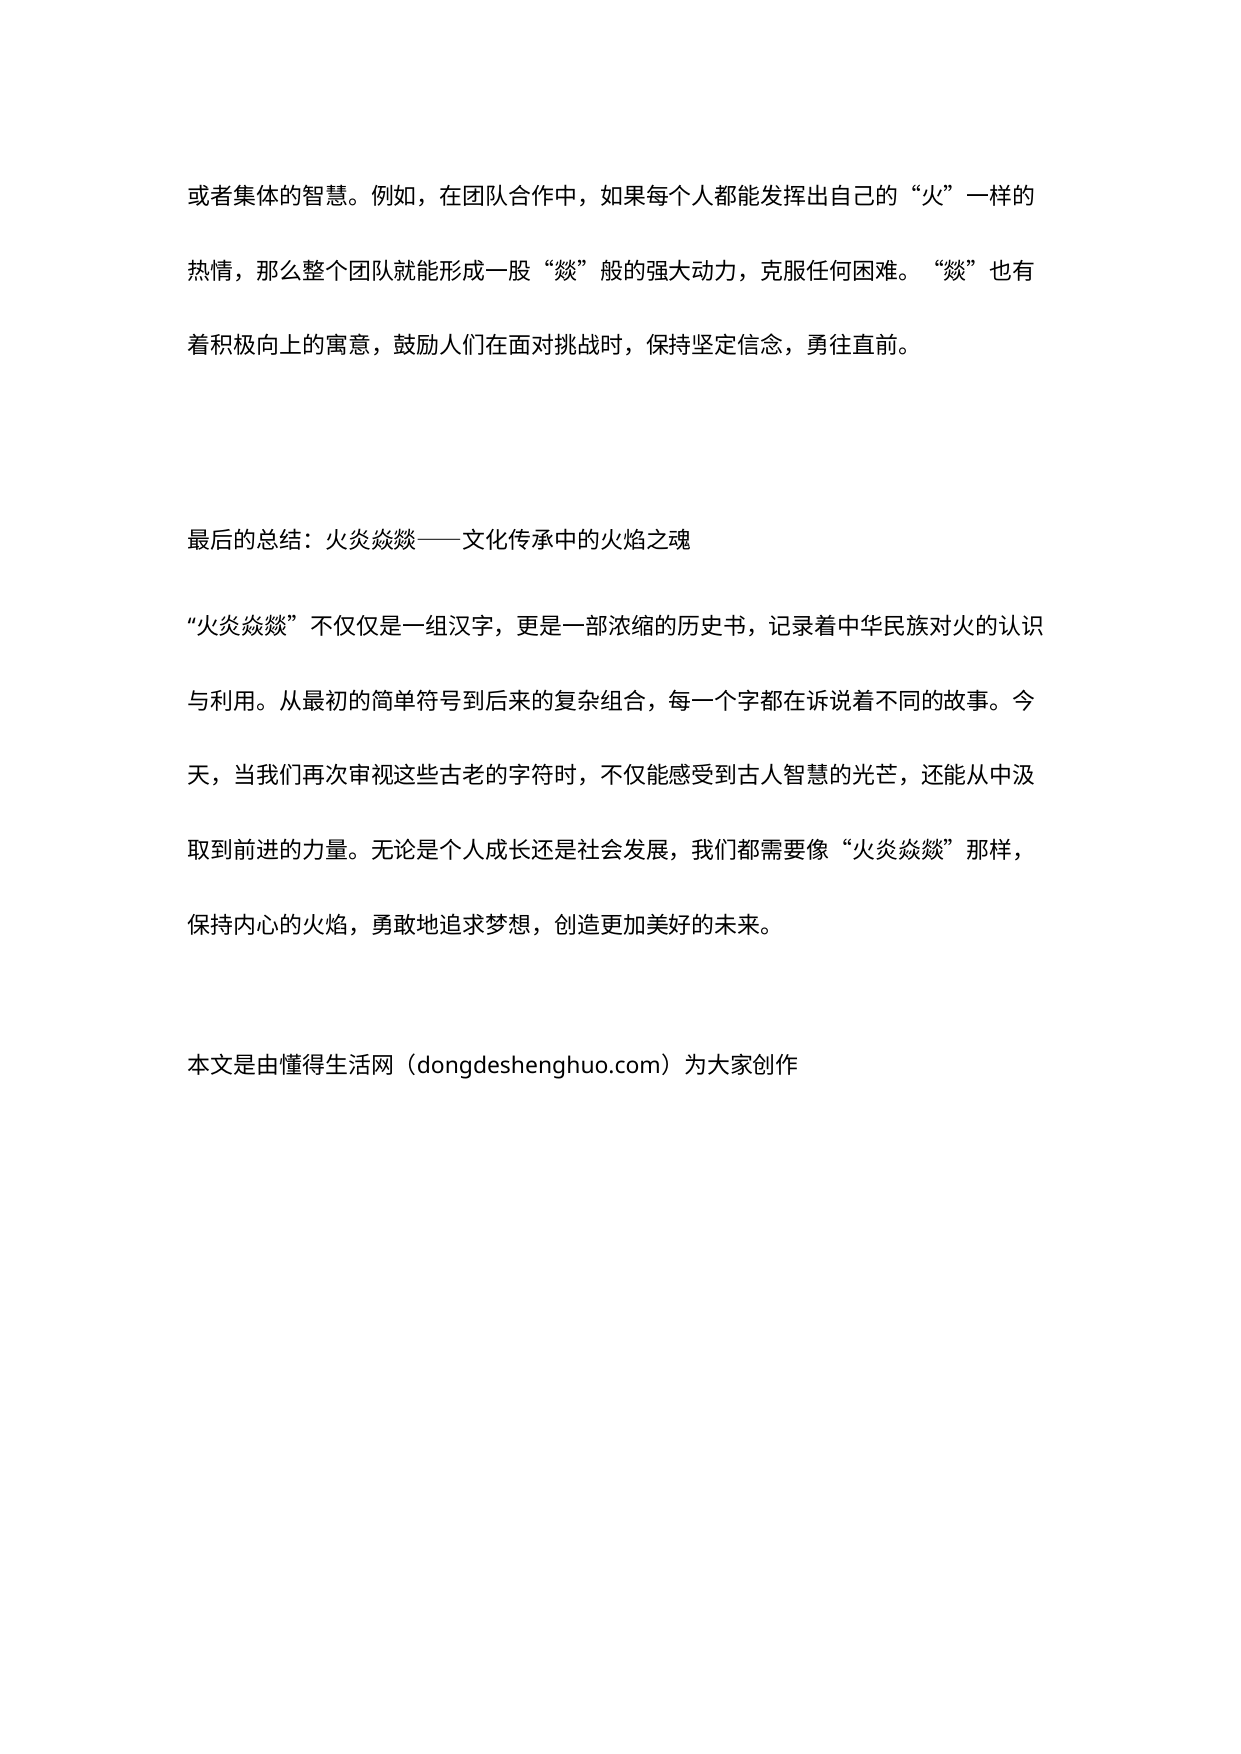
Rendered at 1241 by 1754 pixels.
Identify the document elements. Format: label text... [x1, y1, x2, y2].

text 本文是由懂得生活网（dongdeshenghuo.com）为大家创作 [187, 1031, 1053, 1096]
text “火炎焱燚”不仅仅是一组汉字，更是一部浓缩的历史书，记录着中华民族对火的认识与利用。从最初的简单符号到后来的复杂组合，每一个字都在诉说着不同的故事。今天，当我们再次审视这些古老的字符时，不仅能感受到古人智慧的光芒，还能从中汲取到前进的力量。无论是个人成长还是社会发展，我们都需要像“火炎焱燚”那样，保持内心的火焰，勇敢地追求梦想，创造更加美好的未来。 [187, 592, 1053, 956]
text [187, 162, 1053, 376]
text 最后的总结：火炎焱燚——文化传承中的火焰之魂 [187, 506, 1053, 571]
